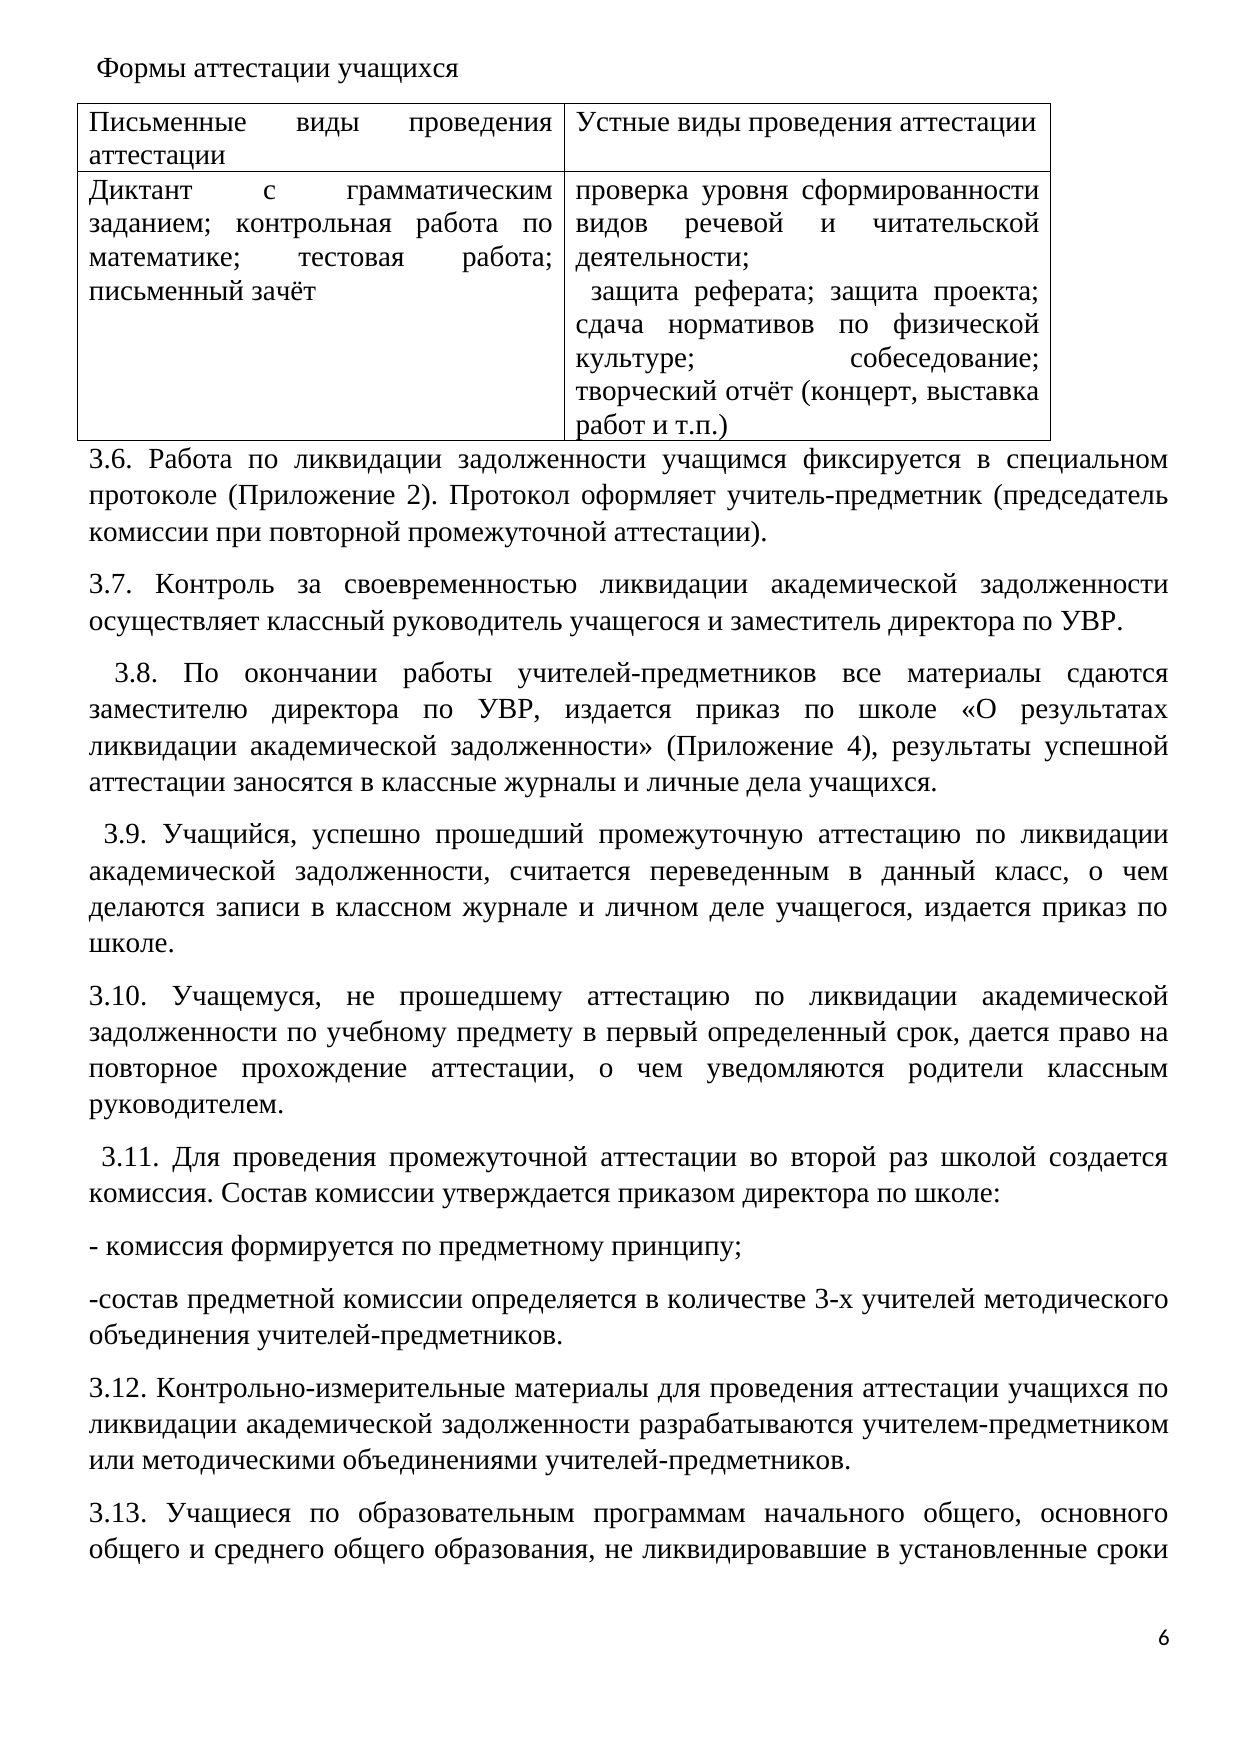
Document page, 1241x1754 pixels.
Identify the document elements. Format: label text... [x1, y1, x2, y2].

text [89, 1495, 1169, 1565]
text -состав предметной комиссии определяется в количестве 3-х учителей методического объединения учителей-предметников. [89, 1281, 1169, 1351]
text 3.10. Учащемуся, не прошедшему аттестацию по ликвидации академической задолженности по учебному предмету в первый определенный срок, дается право на повторное прохождение аттестации, о чем уведомляются родители классным руководителем. [89, 978, 1169, 1120]
table_header Устные виды проведения аттестации [565, 104, 1050, 171]
text 3.8. По окончании работы учителей-предметников все материалы сдаются заместителю директора по УВР, издается приказ по школе «О результатах ликвидации академической задолженности» (Приложение 4), результаты успешной аттестации заносятся в классные журналы и личные дела учащихся. [89, 655, 1169, 797]
text 3.12. Контрольно-измерительные материалы для проведения аттестации учащихся по ликвидации академической задолженности разрабатываются учителем-предметником или методическими объединениями учителей-предметников. [89, 1370, 1169, 1476]
text 3.7. Контроль за своевременностью ликвидации академической задолженности осуществляет классный руководитель учащегося и заместитель директора по УВР. [89, 566, 1169, 636]
text Формы аттестации учащихся [89, 50, 1169, 83]
table_cell Диктант с грамматическим заданием; контрольная работа по математике; тестовая работа; письменный зачёт [78, 172, 564, 440]
text 3.9. Учащийся, успешно прошедший промежуточную аттестацию по ликвидации академической задолженности, считается переведенным в данный класс, о чем делаются записи в классном журнале и личном деле учащегося, издается приказ по школе. [89, 817, 1169, 959]
text 3.11. Для проведения промежуточной аттестации во второй раз школой создается комиссия. Состав комиссии утверждается приказом директора по школе: [89, 1139, 1169, 1209]
table_header Письменные виды проведения аттестации [78, 104, 564, 171]
table_cell проверка уровня сформированности видов речевой и читательской деятельности; защита реферата; защита проекта; сдача нормативов по физической культуре; собеседование; творческий отчёт (концерт, выставка работ и т.п.) [565, 172, 1050, 440]
text - комиссия формируется по предметному принципу; [89, 1228, 1169, 1262]
text 3.6. Работа по ликвидации задолженности учащимся фиксируется в специальном протоколе (Приложение 2). Протокол оформляет учитель-предметник (председатель комиссии при повторной промежуточной аттестации). [89, 441, 1169, 547]
